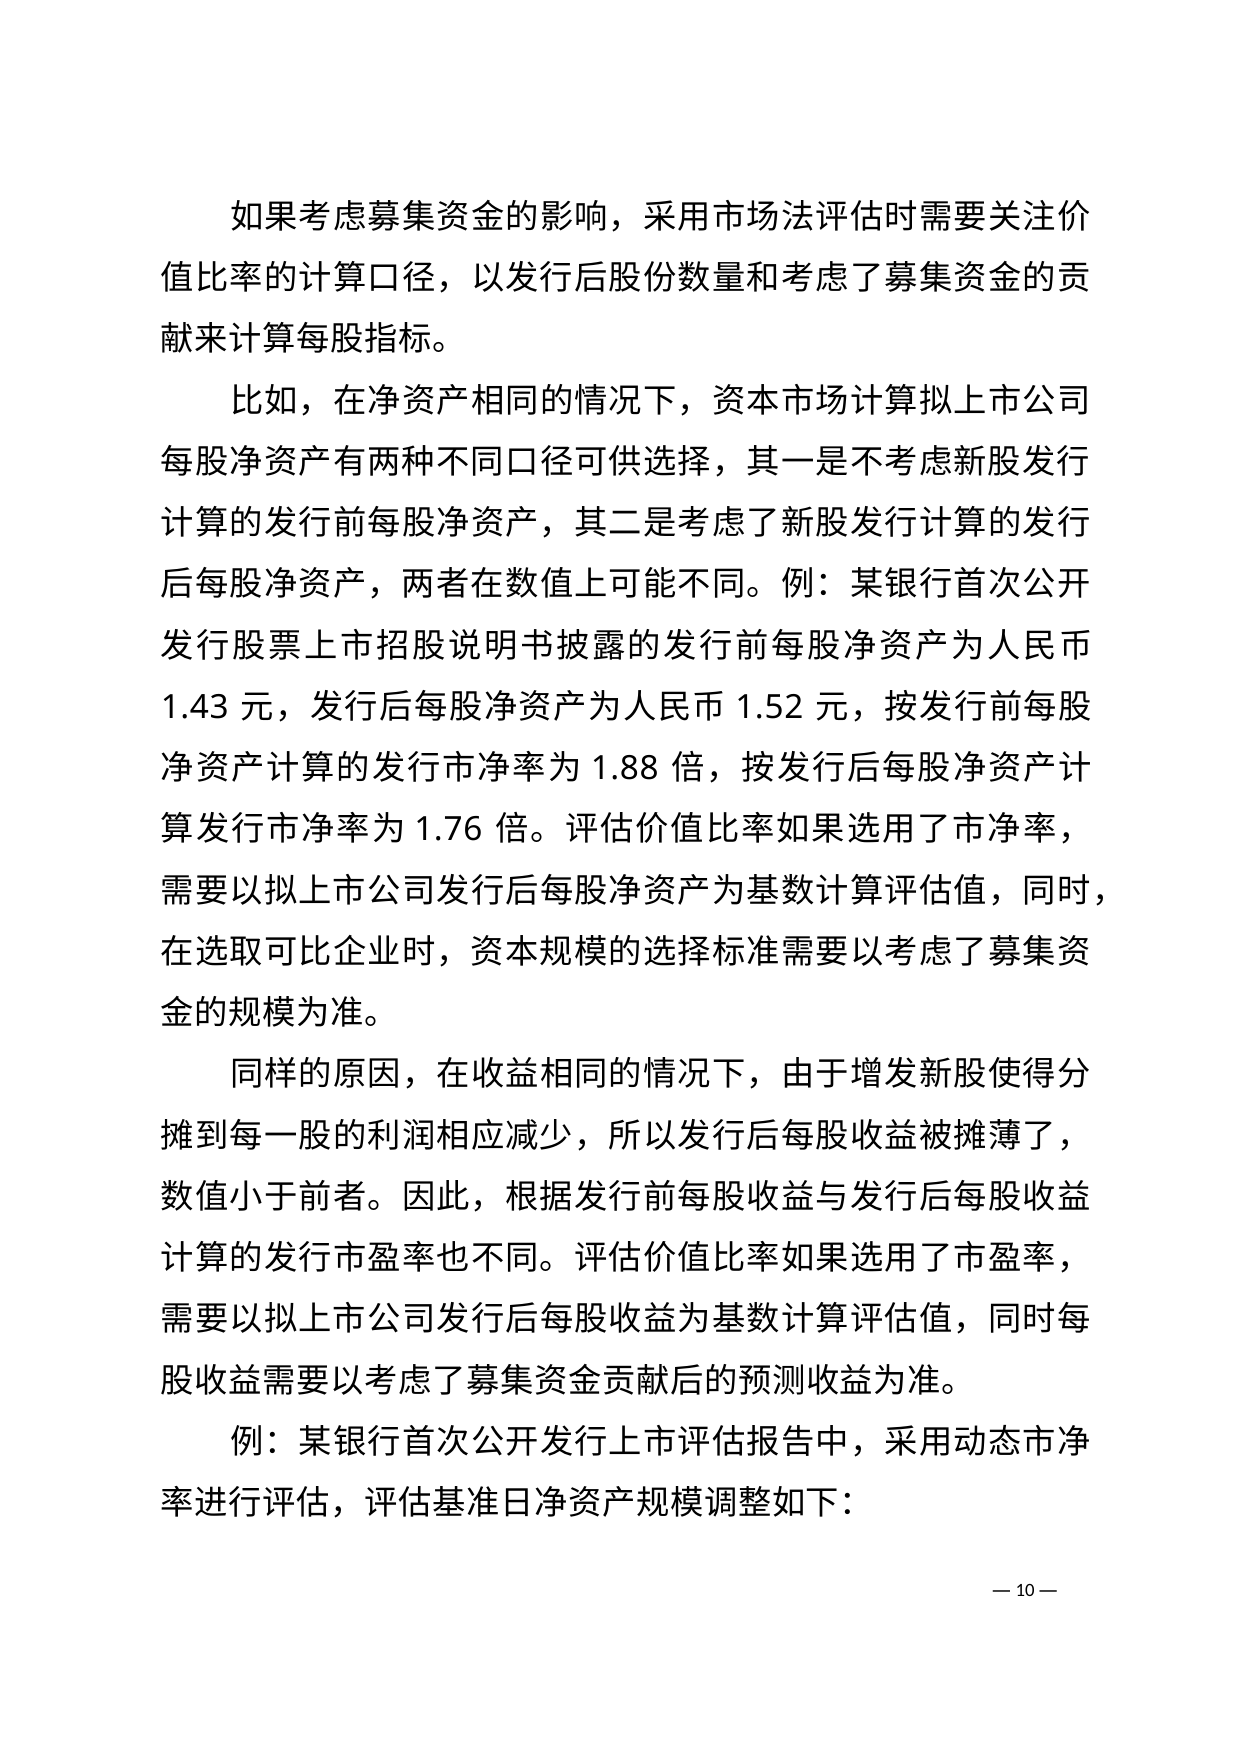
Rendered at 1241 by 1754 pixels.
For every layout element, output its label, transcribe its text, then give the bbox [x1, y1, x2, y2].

text 比如，在净资产相同的情况下，资本市场计算拟上市公司每股净资产有两种不同口径可供选择，其一是不考虑新股发行计算的发行前每股净资产，其二是考虑了新股发行计算的发行后每股净资产，两者在数值上可能不同。例：某银行首次公开发行股票上市招股说明书披露的发行前每股净资产为人民币1.43 元，发行后每股净资产为人民币1.52 元，按发行前每股净资产计算的发行市净率为1.88 倍，按发行后每股净资产计算发行市净率为1.76 倍。评估价值比率如果选用了市净率，需要以拟上市公司发行后每股净资产为基数计算评估值，同时，在选取可比企业时，资本规模的选择标准需要以考虑了募集资金的规模为准。 [161, 360, 1092, 1034]
text 例：某银行首次公开发行上市评估报告中，采用动态市净率进行评估，评估基准日净资产规模调整如下： [161, 1402, 1092, 1524]
text 同样的原因，在收益相同的情况下，由于增发新股使得分摊到每一股的利润相应减少，所以发行后每股收益被摊薄了，数值小于前者。因此，根据发行前每股收益与发行后每股收益计算的发行市盈率也不同。评估价值比率如果选用了市盈率，需要以拟上市公司发行后每股收益为基数计算评估值，同时每股收益需要以考虑了募集资金贡献后的预测收益为准。 [161, 1034, 1092, 1402]
text 如果考虑募集资金的影响，采用市场法评估时需要关注价值比率的计算口径，以发行后股份数量和考虑了募集资金的贡献来计算每股指标。 [161, 177, 1092, 360]
